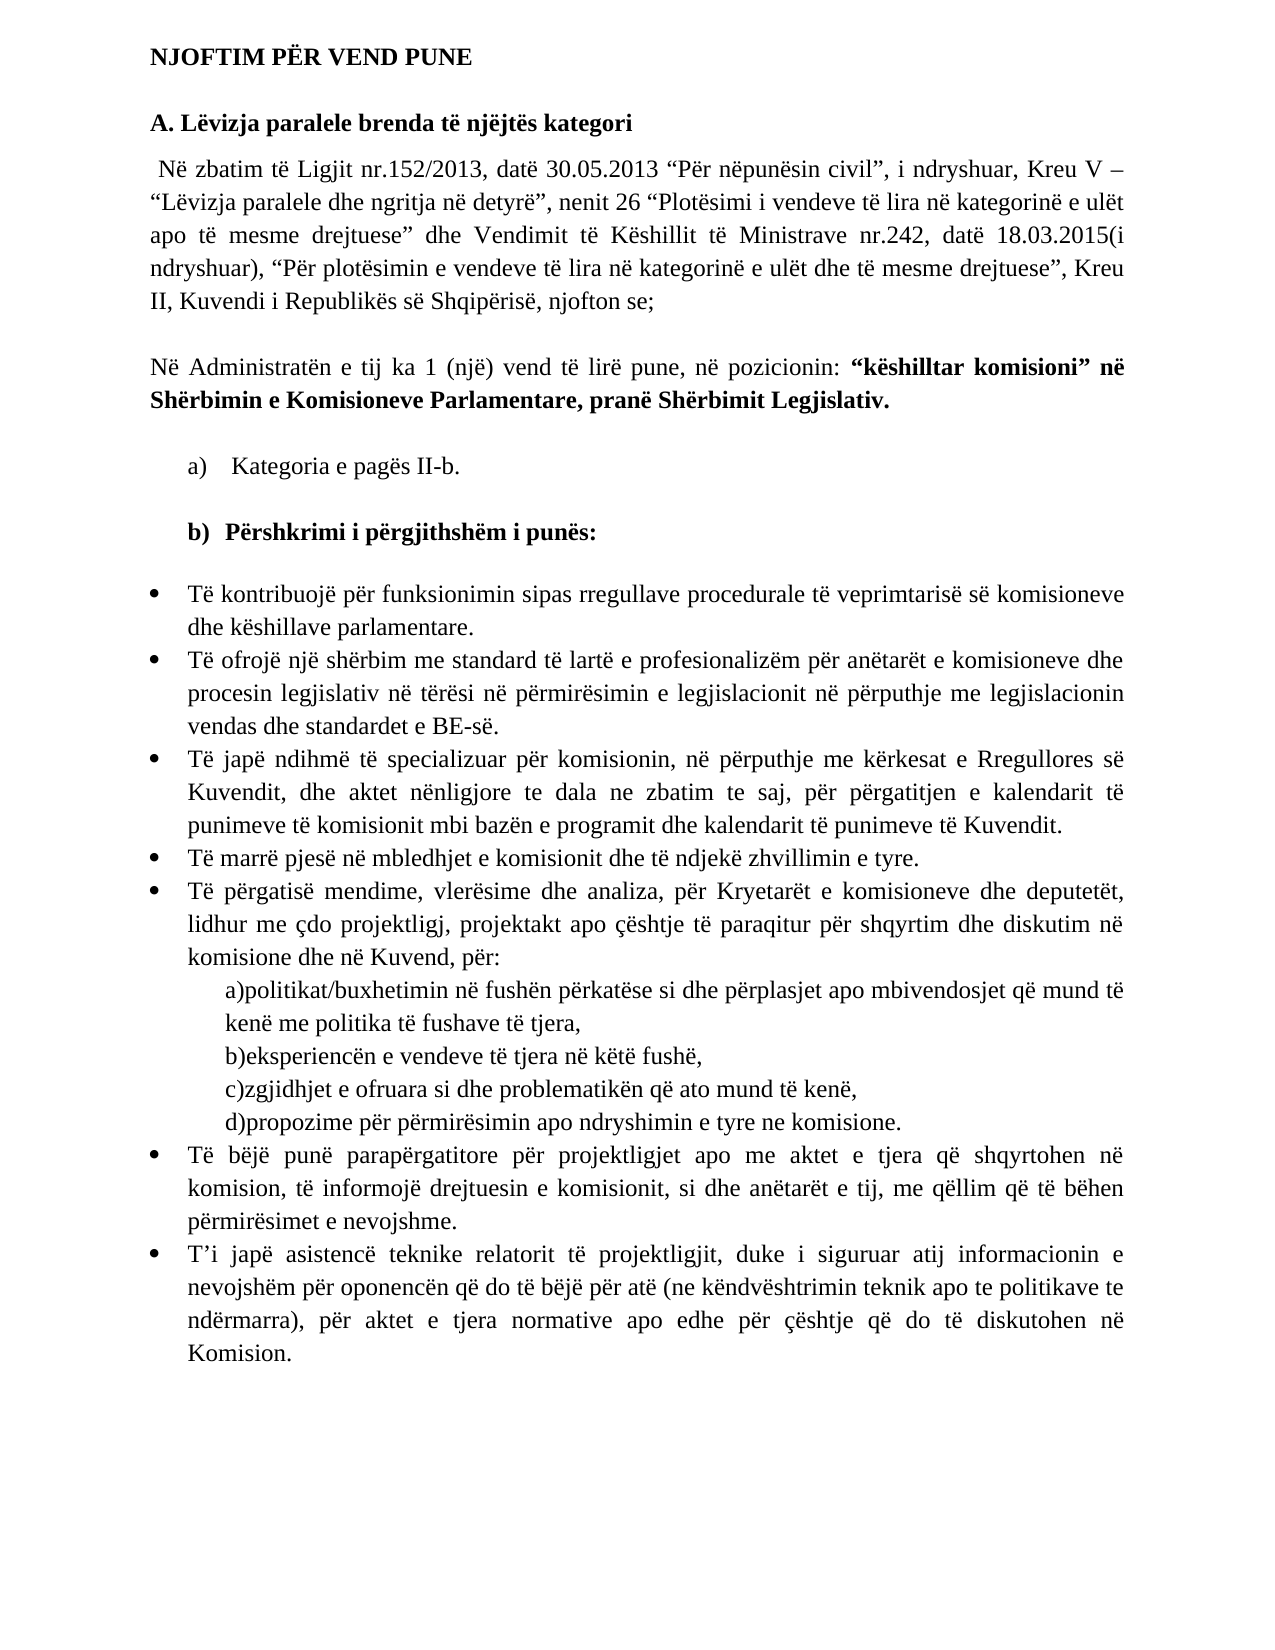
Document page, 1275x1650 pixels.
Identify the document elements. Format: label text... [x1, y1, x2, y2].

text a)politikat/buxhetimin në fushën përkatëse si dhe përplasjet apo mbivendosjet që mund të kenë me politika të fushave të tjera, [225, 975, 1125, 1037]
text A. Lëvizja paralele brenda të njëjtës kategori [150, 108, 1125, 137]
list Të marrë pjesë në mbledhjet e komisionit dhe të ndjekë zhvillimin e tyre. [150, 843, 1125, 872]
text d)propozime për përmirësimin apo ndryshimin e tyre ne komisione. [225, 1107, 1125, 1136]
list T’i japë asistencë teknike relatorit të projektligjit, duke i siguruar atij informacionin e nevojshëm për oponencën që do të bëjë për atë (ne këndvështrimin teknik apo te politikave te ndërmarra), për aktet e tjera normative apo edhe për çështje që do të diskutohen në Komision. [150, 1239, 1125, 1367]
text Në zbatim të Ligjit nr.152/2013, datë 30.05.2013 “Për nëpunësin civil”, i ndryshuar, Kreu V – “Lëvizja paralele dhe ngritja në detyrë”, nenit 26 “Plotësimi i vendeve të lira në kategorinë e ulët apo të mesme drejtuese” dhe Vendimit të Këshillit të Ministrave nr.242, datë 18.03.2015(i ndryshuar), “Për plotësimin e vendeve të lira në kategorinë e ulët dhe të mesme drejtuese”, Kreu II, Kuvendi i Republikës së Shqipërisë, njofton se; [150, 154, 1125, 315]
list Të bëjë punë parapërgatitore për projektligjet apo me aktet e tjera që shqyrtohen në komision, të informojë drejtuesin e komisionit, si dhe anëtarët e tij, me qëllim që të bëhen përmirësimet e nevojshme. [150, 1140, 1125, 1235]
text Në Administratën e tij ka 1 (një) vend të lirë pune, në pozicionin: “këshilltar komisioni” në Shërbimin e Komisioneve Parlamentare, pranë Shërbimit Legjislativ. [150, 352, 1125, 414]
list Përshkrimi i përgjithshëm i punës: [187, 517, 1125, 546]
list Kategoria e pagës II-b. [187, 451, 1125, 480]
list Të japë ndihmë të specializuar për komisionin, në përputhje me kërkesat e Rregullores së Kuvendit, dhe aktet nënligjore te dala ne zbatim te saj, për përgatitjen e kalendarit të punimeve të komisionit mbi bazën e programit dhe kalendarit të punimeve të Kuvendit. [150, 744, 1125, 839]
text b)eksperiencën e vendeve të tjera në këtë fushë, [225, 1041, 1125, 1070]
text NJOFTIM PËR VEND PUNE [150, 42, 1125, 71]
list Të kontribuojë për funksionimin sipas rregullave procedurale të veprimtarisë së komisioneve dhe këshillave parlamentare. [150, 579, 1125, 641]
text c)zgjidhjet e ofruara si dhe problematikën që ato mund të kenë, [225, 1074, 1125, 1103]
list Të përgatisë mendime, vlerësime dhe analiza, për Kryetarët e komisioneve dhe deputetët, lidhur me çdo projektligj, projektakt apo çështje të paraqitur për shqyrtim dhe diskutim në komisione dhe në Kuvend, për: [150, 876, 1125, 971]
list Të ofrojë një shërbim me standard të lartë e profesionalizëm për anëtarët e komisioneve dhe procesin legjislativ në tërësi në përmirësimin e legjislacionit në përputhje me legjislacionin vendas dhe standardet e BE-së. [150, 645, 1125, 740]
